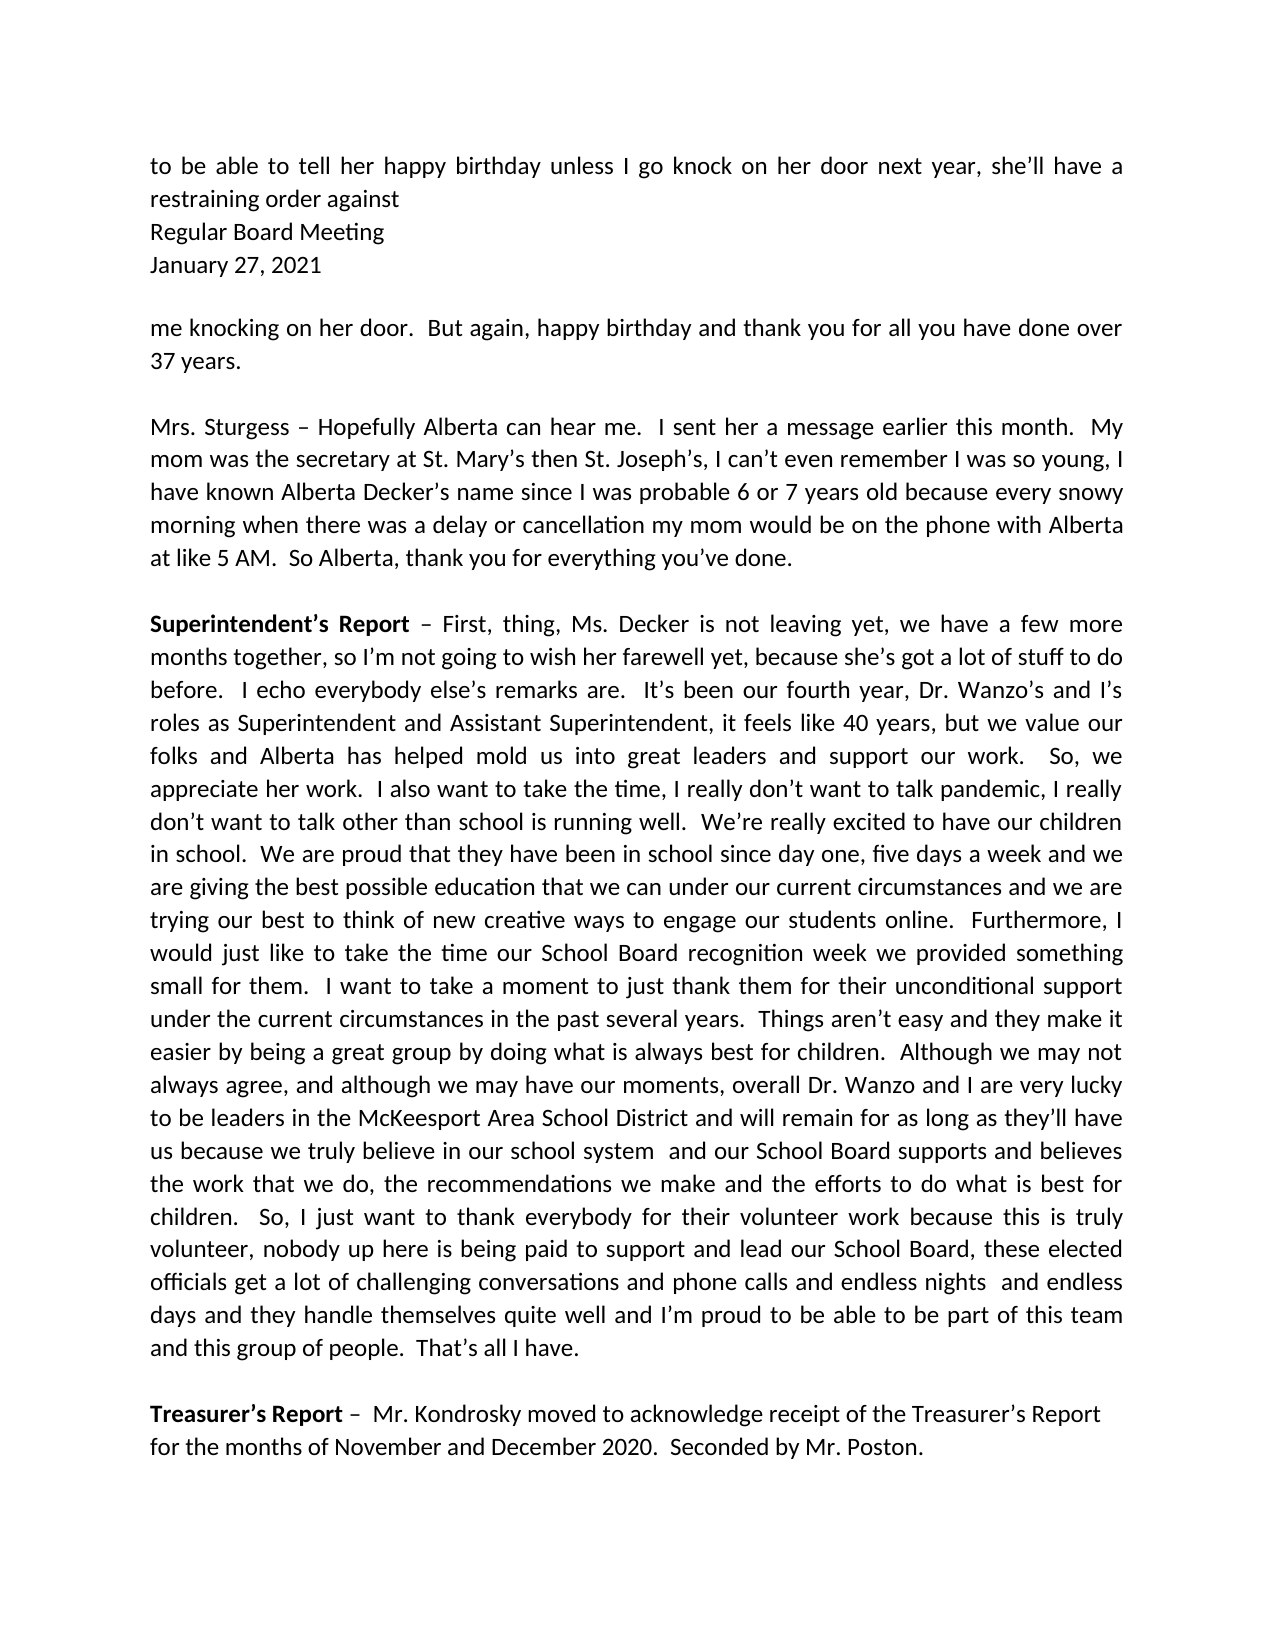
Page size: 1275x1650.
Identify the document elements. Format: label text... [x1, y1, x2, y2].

text Mrs. Sturgess – Hopefully Alberta can hear me. I sent her a message earlier this month. My mom was the secretary at St. Mary’s then St. Joseph’s, I can’t even remember I was so young, I have known Alberta Decker’s name since I was probable 6 or 7 years old because every snowy morning when there was a delay or cancellation my mom would be on the phone with Alberta at like 5 AM. So Alberta, thank you for everything you’ve done. [150, 411, 1125, 573]
text Treasurer’s Report – Mr. Kondrosky moved to acknowledge receipt of the Treasurer’s Report [150, 1398, 1125, 1429]
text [150, 150, 1125, 213]
text January 27, 2021 [150, 249, 1125, 279]
text me knocking on her door. But again, happy birthday and thank you for all you have done over 37 years. [150, 312, 1125, 375]
text Regular Board Meeting [150, 216, 1125, 246]
text Superintendent’s Report – First, thing, Ms. Decker is not leaving yet, we have a few more months together, so I’m not going to wish her farewell yet, because she’s got a lot of stuff to do before. I echo everybody else’s remarks are. It’s been our fourth year, Dr. Wanzo’s and I’s roles as Superintendent and Assistant Superintendent, it feels like 40 years, but we value our folks and Alberta has helped mold us into great leaders and support our work. So, we appreciate her work. I also want to take the time, I really don’t want to talk pandemic, I really don’t want to talk other than school is running well. We’re really excited to have our children in school. We are proud that they have been in school since day one, five days a week and we are giving the best possible education that we can under our current circumstances and we are trying our best to think of new creative ways to engage our students online. Furthermore, I would just like to take the time our School Board recognition week we provided something small for them. I want to take a moment to just thank them for their unconditional support under the current circumstances in the past several years. Things aren’t easy and they make it easier by being a great group by doing what is always best for children. Although we may not always agree, and although we may have our moments, overall Dr. Wanzo and I are very lucky to be leaders in the McKeesport Area School District and will remain for as long as they’ll have us because we truly believe in our school system and our School Board supports and believes the work that we do, the recommendations we make and the efforts to do what is best for children. So, I just want to thank everybody for their volunteer work because this is truly volunteer, nobody up here is being paid to support and lead our School Board, these elected officials get a lot of challenging conversations and phone calls and endless nights and endless days and they handle themselves quite well and I’m proud to be able to be part of this team and this group of people. That’s all I have. [150, 608, 1125, 1363]
text for the months of November and December 2020. Seconded by Mr. Poston. [150, 1431, 1125, 1462]
